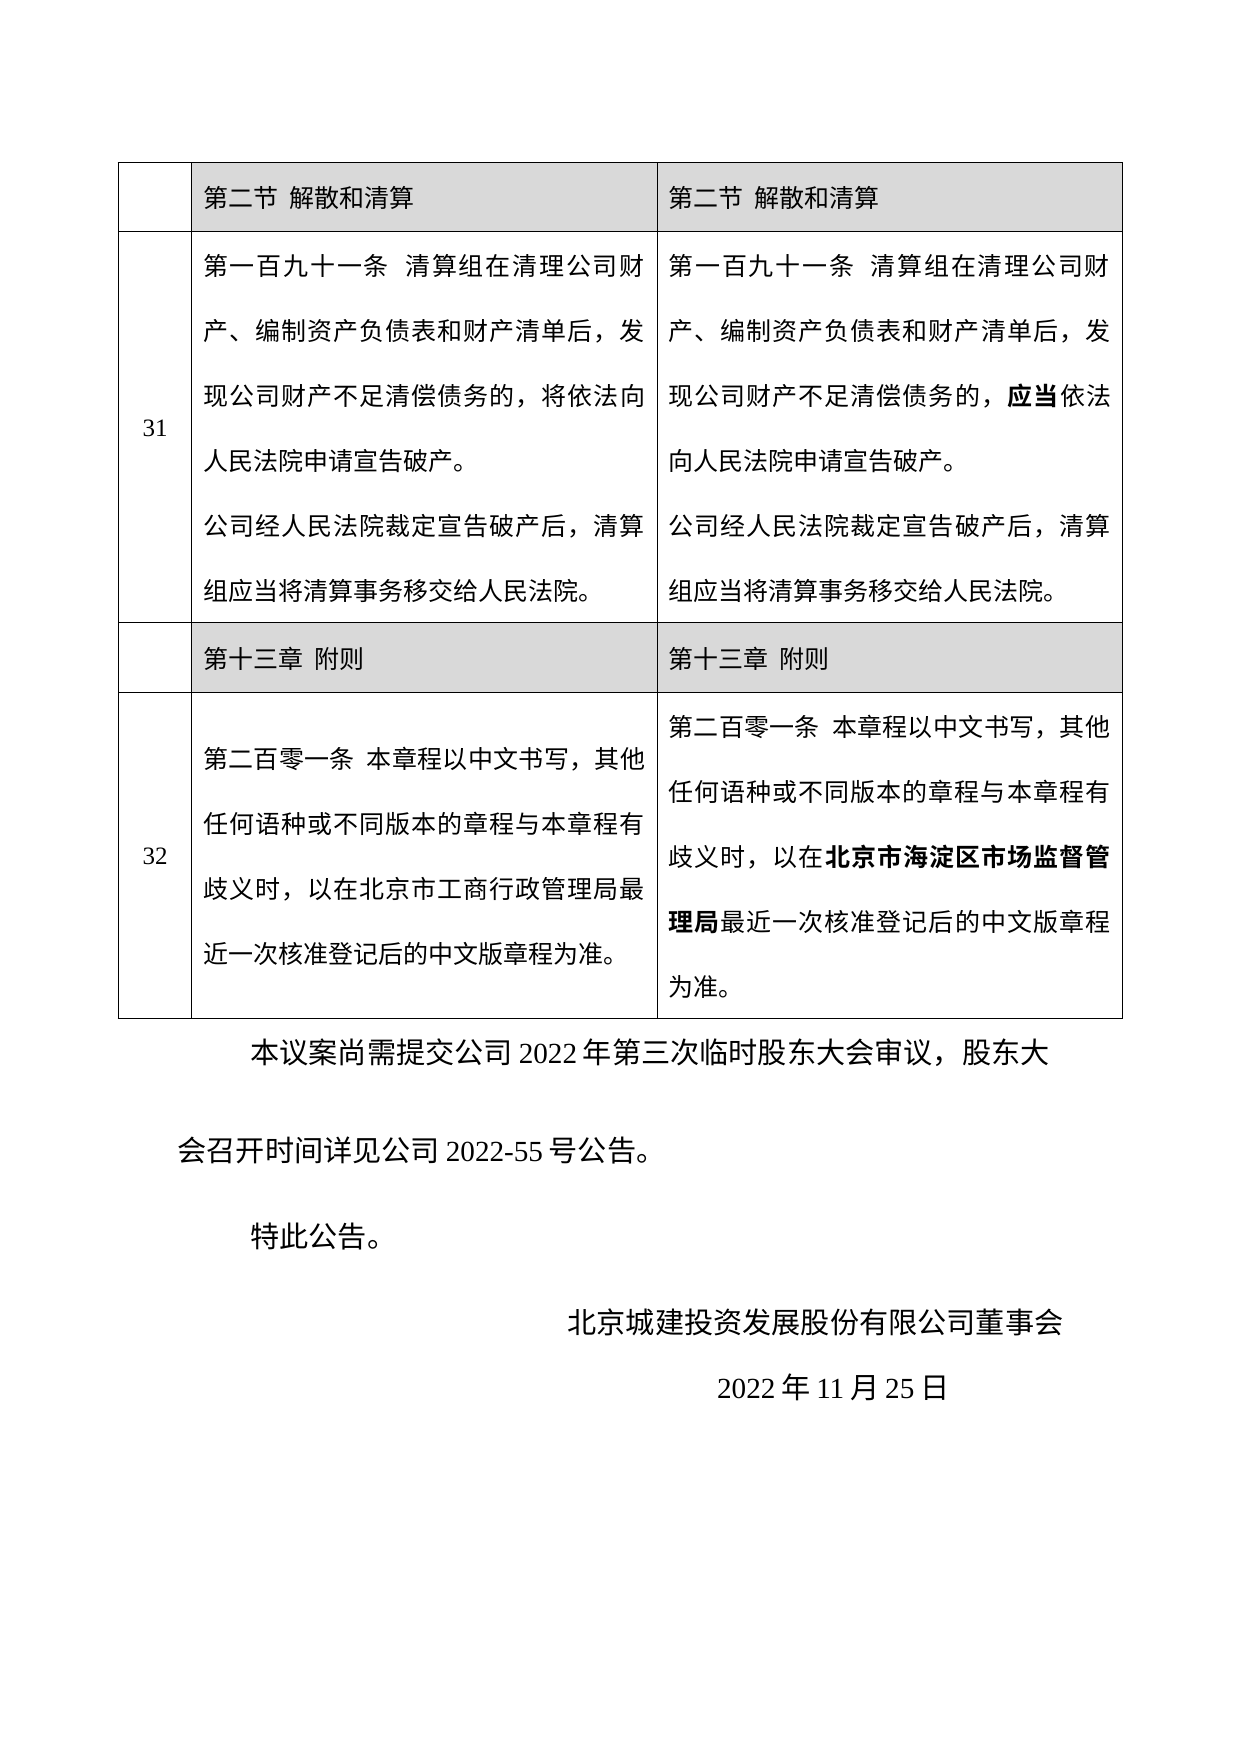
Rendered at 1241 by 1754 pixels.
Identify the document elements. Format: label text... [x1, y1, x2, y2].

table_cell 第一百九十一条 清算组在清理公司财产、编制资产负债表和财产清单后，发现公司财产不足清偿债务的，将依法向人民法院申请宣告破产。 公司经人民法院裁定宣告破产后，清算组应当将清算事务移交给人民法院。 [192, 232, 657, 622]
table_cell [119, 623, 191, 692]
table_cell 第二百零一条 本章程以中文书写，其他任何语种或不同版本的章程与本章程有歧义时，以在北京市工商行政管理局最近一次核准登记后的中文版章程为准。 [192, 693, 657, 1018]
table_cell 第一百九十一条 清算组在清理公司财产、编制资产负债表和财产清单后，发现公司财产不足清偿债务的，应当依法向人民法院申请宣告破产。 公司经人民法院裁定宣告破产后，清算组应当将清算事务移交给人民法院。 [658, 232, 1122, 622]
table_cell 31 [119, 232, 191, 622]
table_cell 第十三章 附则 [192, 623, 657, 692]
table_cell 第二百零一条 本章程以中文书写，其他任何语种或不同版本的章程与本章程有歧义时，以在北京市海淀区市场监督管理局最近一次核准登记后的中文版章程为准。 [658, 693, 1122, 1018]
text 北京城建投资发展股份有限公司董事会 [177, 1288, 1063, 1353]
table_cell 第二节 解散和清算 [658, 163, 1122, 231]
text 2022年11月25日 [177, 1353, 1063, 1418]
table_cell 第二节 解散和清算 [192, 163, 657, 231]
table_cell [119, 163, 191, 231]
text 本议案尚需提交公司2022年第三次临时股东大会审议，股东大会召开时间详见公司2022-55号公告。 [177, 1019, 1063, 1181]
table_cell 32 [119, 693, 191, 1018]
table_cell 第十三章 附则 [658, 623, 1122, 692]
text 特此公告。 [177, 1202, 1063, 1267]
